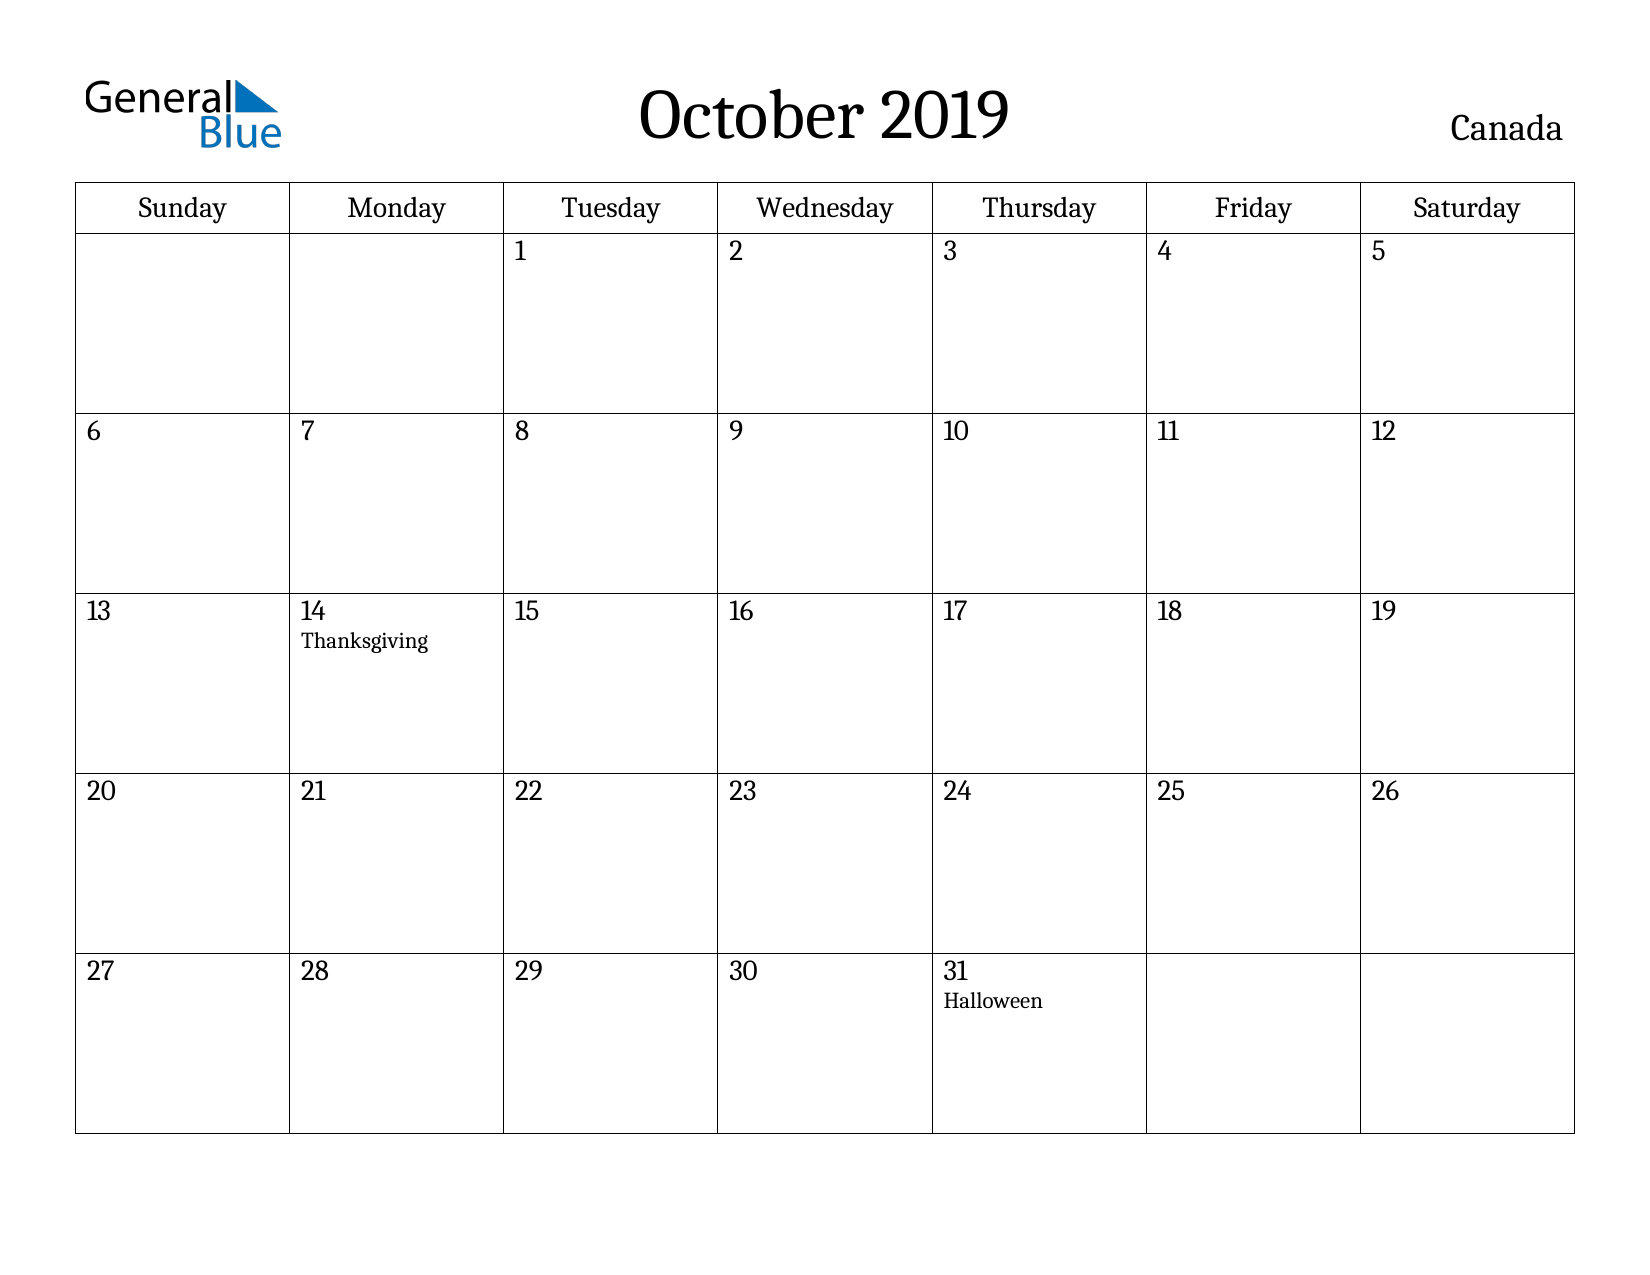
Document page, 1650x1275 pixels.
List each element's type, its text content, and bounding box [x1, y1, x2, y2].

table_cell [504, 988, 717, 1133]
table_cell [718, 808, 932, 953]
table_cell [504, 448, 717, 593]
table_cell 17 [933, 594, 1146, 627]
table_cell [933, 627, 1146, 773]
table_cell 12 [1361, 414, 1574, 447]
table_cell [76, 988, 289, 1133]
table_cell 20 [76, 774, 289, 807]
table_cell [290, 267, 503, 413]
table_cell [76, 808, 289, 953]
table_cell 11 [1147, 414, 1360, 447]
table_cell 18 [1147, 594, 1360, 627]
table_cell 8 [504, 414, 717, 447]
table_cell [76, 234, 289, 267]
table_cell [1361, 954, 1574, 987]
table_cell [1361, 448, 1574, 593]
table_cell 29 [504, 954, 717, 987]
table_cell 24 [933, 774, 1146, 807]
table_cell [76, 267, 289, 413]
table_cell Halloween [933, 988, 1146, 1133]
table_cell [718, 267, 932, 413]
table_cell [933, 808, 1146, 953]
table_header Canada [1146, 75, 1574, 182]
table_cell 22 [504, 774, 717, 807]
table_cell Friday [1147, 183, 1360, 233]
table_cell [290, 808, 503, 953]
table_cell 9 [718, 414, 932, 447]
table_cell 15 [504, 594, 717, 627]
table_cell Monday [290, 183, 503, 233]
table_cell 1 [504, 234, 717, 267]
table_cell [1147, 627, 1360, 773]
table_cell Saturday [1361, 183, 1574, 233]
table_cell 2 [718, 234, 932, 267]
table_cell 28 [290, 954, 503, 987]
table_cell [504, 267, 717, 413]
table_cell Tuesday [504, 183, 717, 233]
table_cell Thanksgiving [290, 627, 503, 773]
table_cell 16 [718, 594, 932, 627]
table_cell [718, 448, 932, 593]
table_cell [933, 448, 1146, 593]
table_cell [1147, 808, 1360, 953]
table_cell [1361, 988, 1574, 1133]
table_cell Sunday [76, 183, 289, 233]
table_cell [718, 988, 932, 1133]
table_cell 14 [290, 594, 503, 627]
table_cell 7 [290, 414, 503, 447]
table_cell [1361, 267, 1574, 413]
picture [86, 80, 281, 148]
table_cell [504, 627, 717, 773]
table_cell 6 [76, 414, 289, 447]
table_cell 10 [933, 414, 1146, 447]
table_header October 2019 [504, 75, 1146, 182]
table_cell [290, 448, 503, 593]
table_cell [1147, 448, 1360, 593]
table_cell 26 [1361, 774, 1574, 807]
table_cell [1147, 954, 1360, 987]
table_cell 13 [76, 594, 289, 627]
table_cell 21 [290, 774, 503, 807]
table_cell [1147, 267, 1360, 413]
table_cell 4 [1147, 234, 1360, 267]
table_cell [290, 234, 503, 267]
table_cell [933, 267, 1146, 413]
table_cell 31 [933, 954, 1146, 987]
table_cell [1361, 627, 1574, 773]
table_cell 30 [718, 954, 932, 987]
table_cell 3 [933, 234, 1146, 267]
table_cell 23 [718, 774, 932, 807]
table_cell 27 [76, 954, 289, 987]
table_cell [76, 627, 289, 773]
table_cell 5 [1361, 234, 1574, 267]
table_cell 25 [1147, 774, 1360, 807]
table_cell [1361, 808, 1574, 953]
table_cell 19 [1361, 594, 1574, 627]
table_cell Wednesday [718, 183, 932, 233]
table_cell [290, 988, 503, 1133]
table_cell [76, 448, 289, 593]
table_cell [718, 627, 932, 773]
table_cell [1147, 988, 1360, 1133]
table_cell Thursday [933, 183, 1146, 233]
table_header [76, 75, 503, 182]
table_cell [504, 808, 717, 953]
